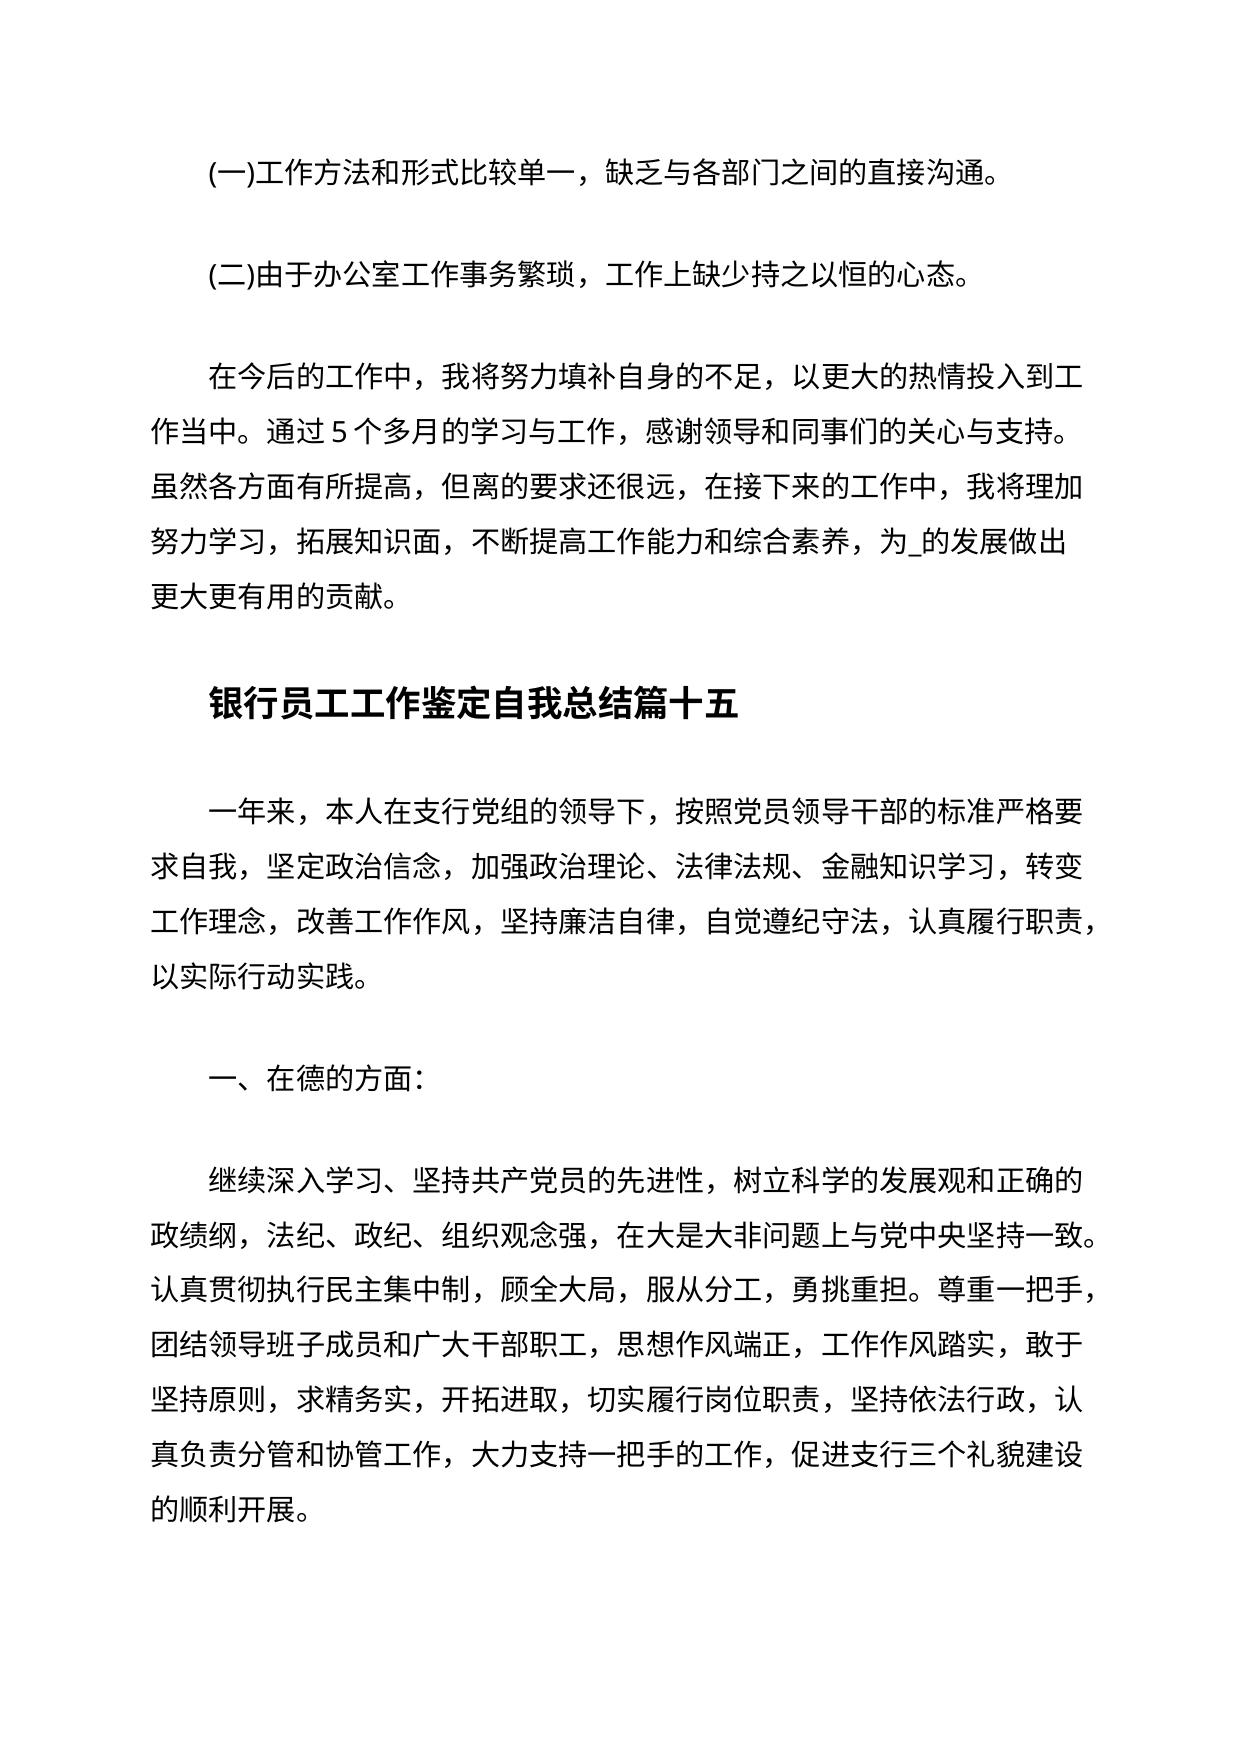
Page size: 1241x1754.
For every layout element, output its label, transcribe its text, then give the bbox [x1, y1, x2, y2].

text (一)工作方法和形式比较单一，缺乏与各部门之间的直接沟通。 [150, 150, 1090, 192]
text 一、在德的方面： [150, 1055, 1090, 1098]
text 继续深入学习、坚持共产党员的先进性，树立科学的发展观和正确的政绩纲，法纪、政纪、组织观念强，在大是大非问题上与党中央坚持一致。认真贯彻执行民主集中制，顾全大局，服从分工，勇挑重担。尊重一把手，团结领导班子成员和广大干部职工，思想作风端正，工作作风踏实，敢于坚持原则，求精务实，开拓进取，切实履行岗位职责，坚持依法行政，认真负责分管和协管工作，大力支持一把手的工作，促进支行三个礼貌建设的顺利开展。 [150, 1157, 1090, 1529]
text 一年来，本人在支行党组的领导下，按照党员领导干部的标准严格要求自我，坚定政治信念，加强政治理论、法律法规、金融知识学习，转变工作理念，改善工作作风，坚持廉洁自律，自觉遵纪守法，认真履行职责，以实际行动实践。 [150, 789, 1090, 996]
text 在今后的工作中，我将努力填补自身的不足，以更大的热情投入到工作当中。通过5个多月的学习与工作，感谢领导和同事们的关心与支持。虽然各方面有所提高，但离的要求还很远，在接下来的工作中，我将理加努力学习，拓展知识面，不断提高工作能力和综合素养，为_的发展做出更大更有用的贡献。 [150, 354, 1090, 616]
text (二)由于办公室工作事务繁琐，工作上缺少持之以恒的心态。 [150, 252, 1090, 294]
text 银行员工工作鉴定自我总结篇十五 [150, 676, 1090, 727]
